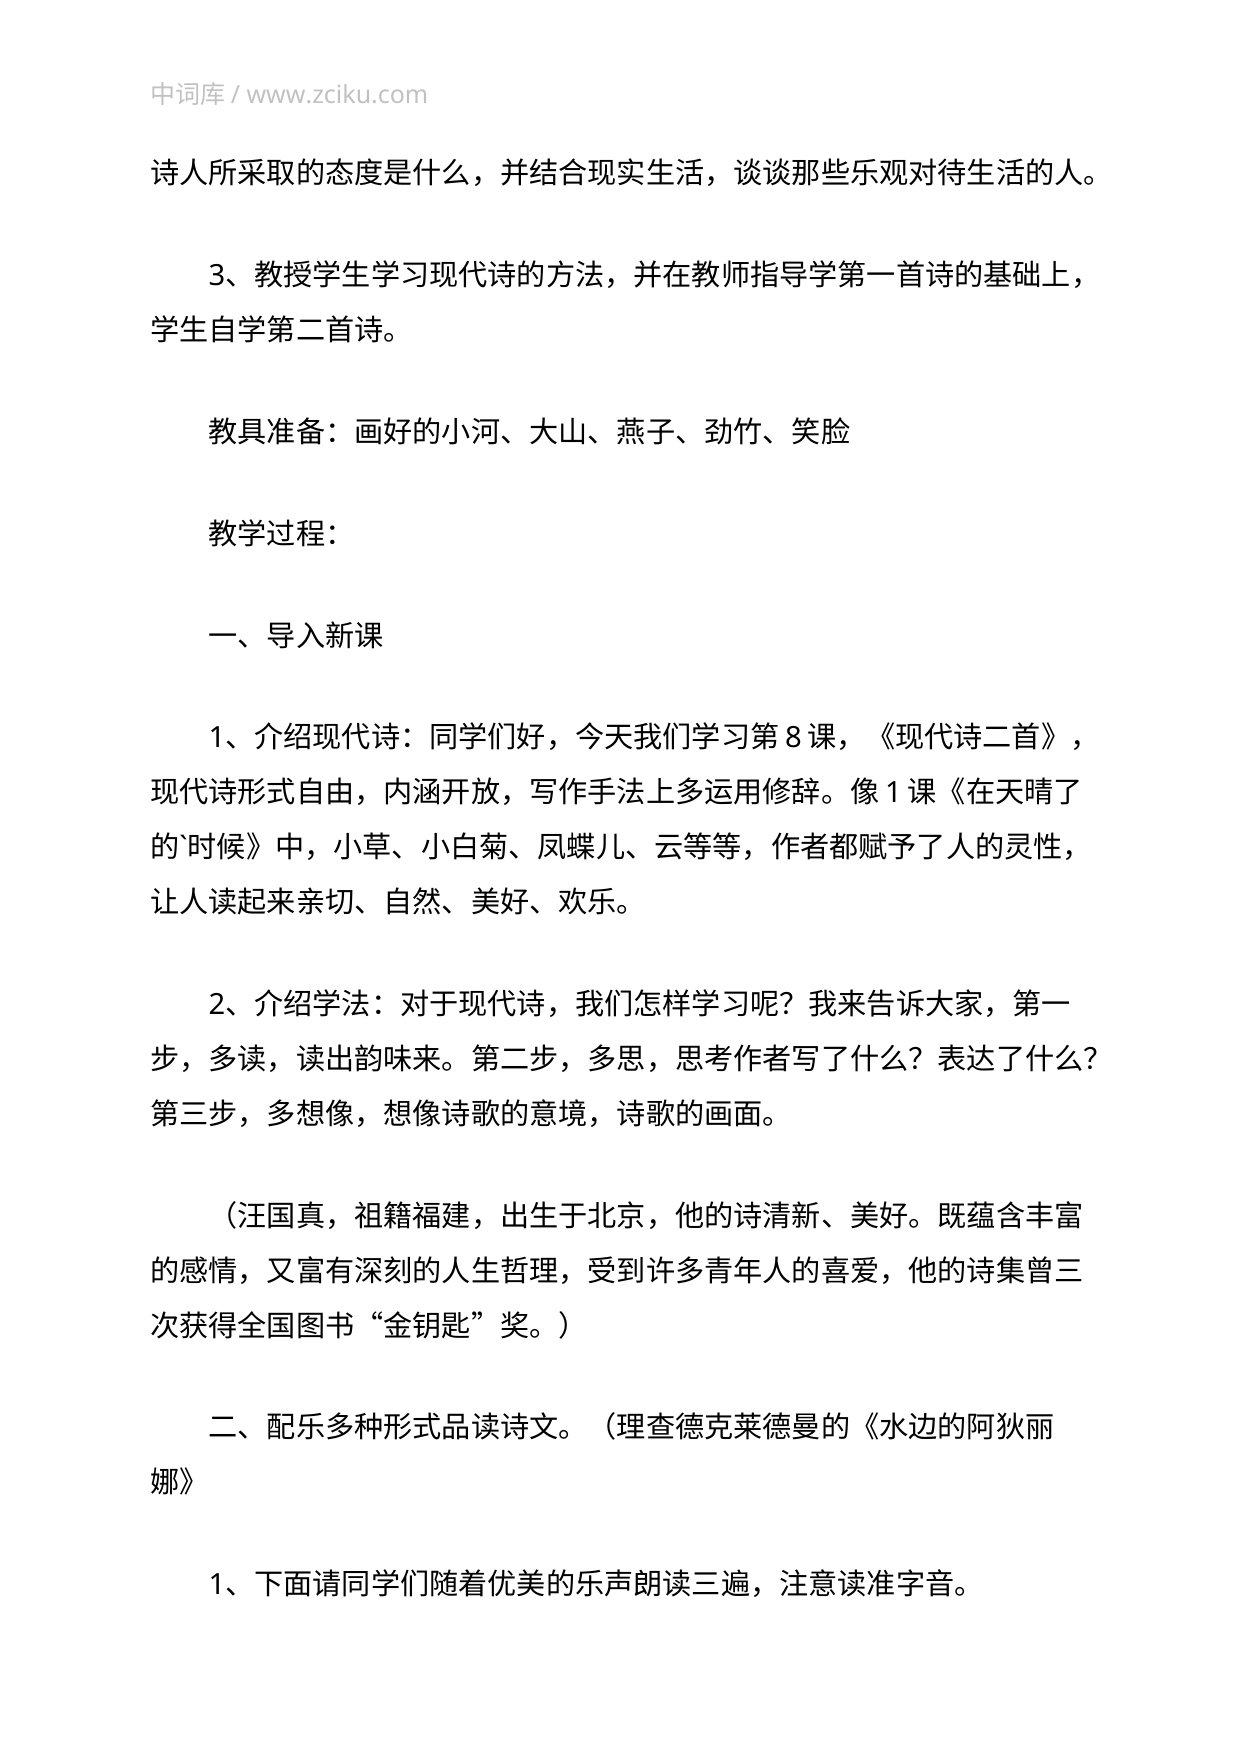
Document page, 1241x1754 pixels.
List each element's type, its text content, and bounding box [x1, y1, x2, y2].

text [150, 150, 1090, 192]
text 一、导入新课 [150, 612, 1090, 654]
text 3、教授学生学习现代诗的方法，并在教师指导学第一首诗的基础上，学生自学第二首诗。 [150, 252, 1090, 349]
text 教学过程： [150, 510, 1090, 553]
text 1、介绍现代诗：同学们好，今天我们学习第8课，《现代诗二首》，现代诗形式自由，内涵开放，写作手法上多运用修辞。像1课《在天晴了的`时候》中，小草、小白菊、凤蝶儿、云等等，作者都赋予了人的灵性，让人读起来亲切、自然、美好、欢乐。 [150, 714, 1090, 921]
text （汪国真，祖籍福建，出生于北京，他的诗清新、美好。既蕴含丰富的感情，又富有深刻的人生哲理，受到许多青年人的喜爱，他的诗集曾三次获得全国图书“金钥匙”奖。） [150, 1192, 1090, 1344]
text 1、下面请同学们随着优美的乐声朗读三遍，注意读准字音。 [150, 1561, 1090, 1603]
text 教具准备：画好的小河、大山、燕子、劲竹、笑脸 [150, 408, 1090, 451]
text 2、介绍学法：对于现代诗，我们怎样学习呢？我来告诉大家，第一步，多读，读出韵味来。第二步，多思，思考作者写了什么？表达了什么？第三步，多想像，想像诗歌的意境，诗歌的画面。 [150, 981, 1090, 1133]
text 二、配乐多种形式品读诗文。（理查德克莱德曼的《水边的阿狄丽娜》 [150, 1404, 1090, 1501]
